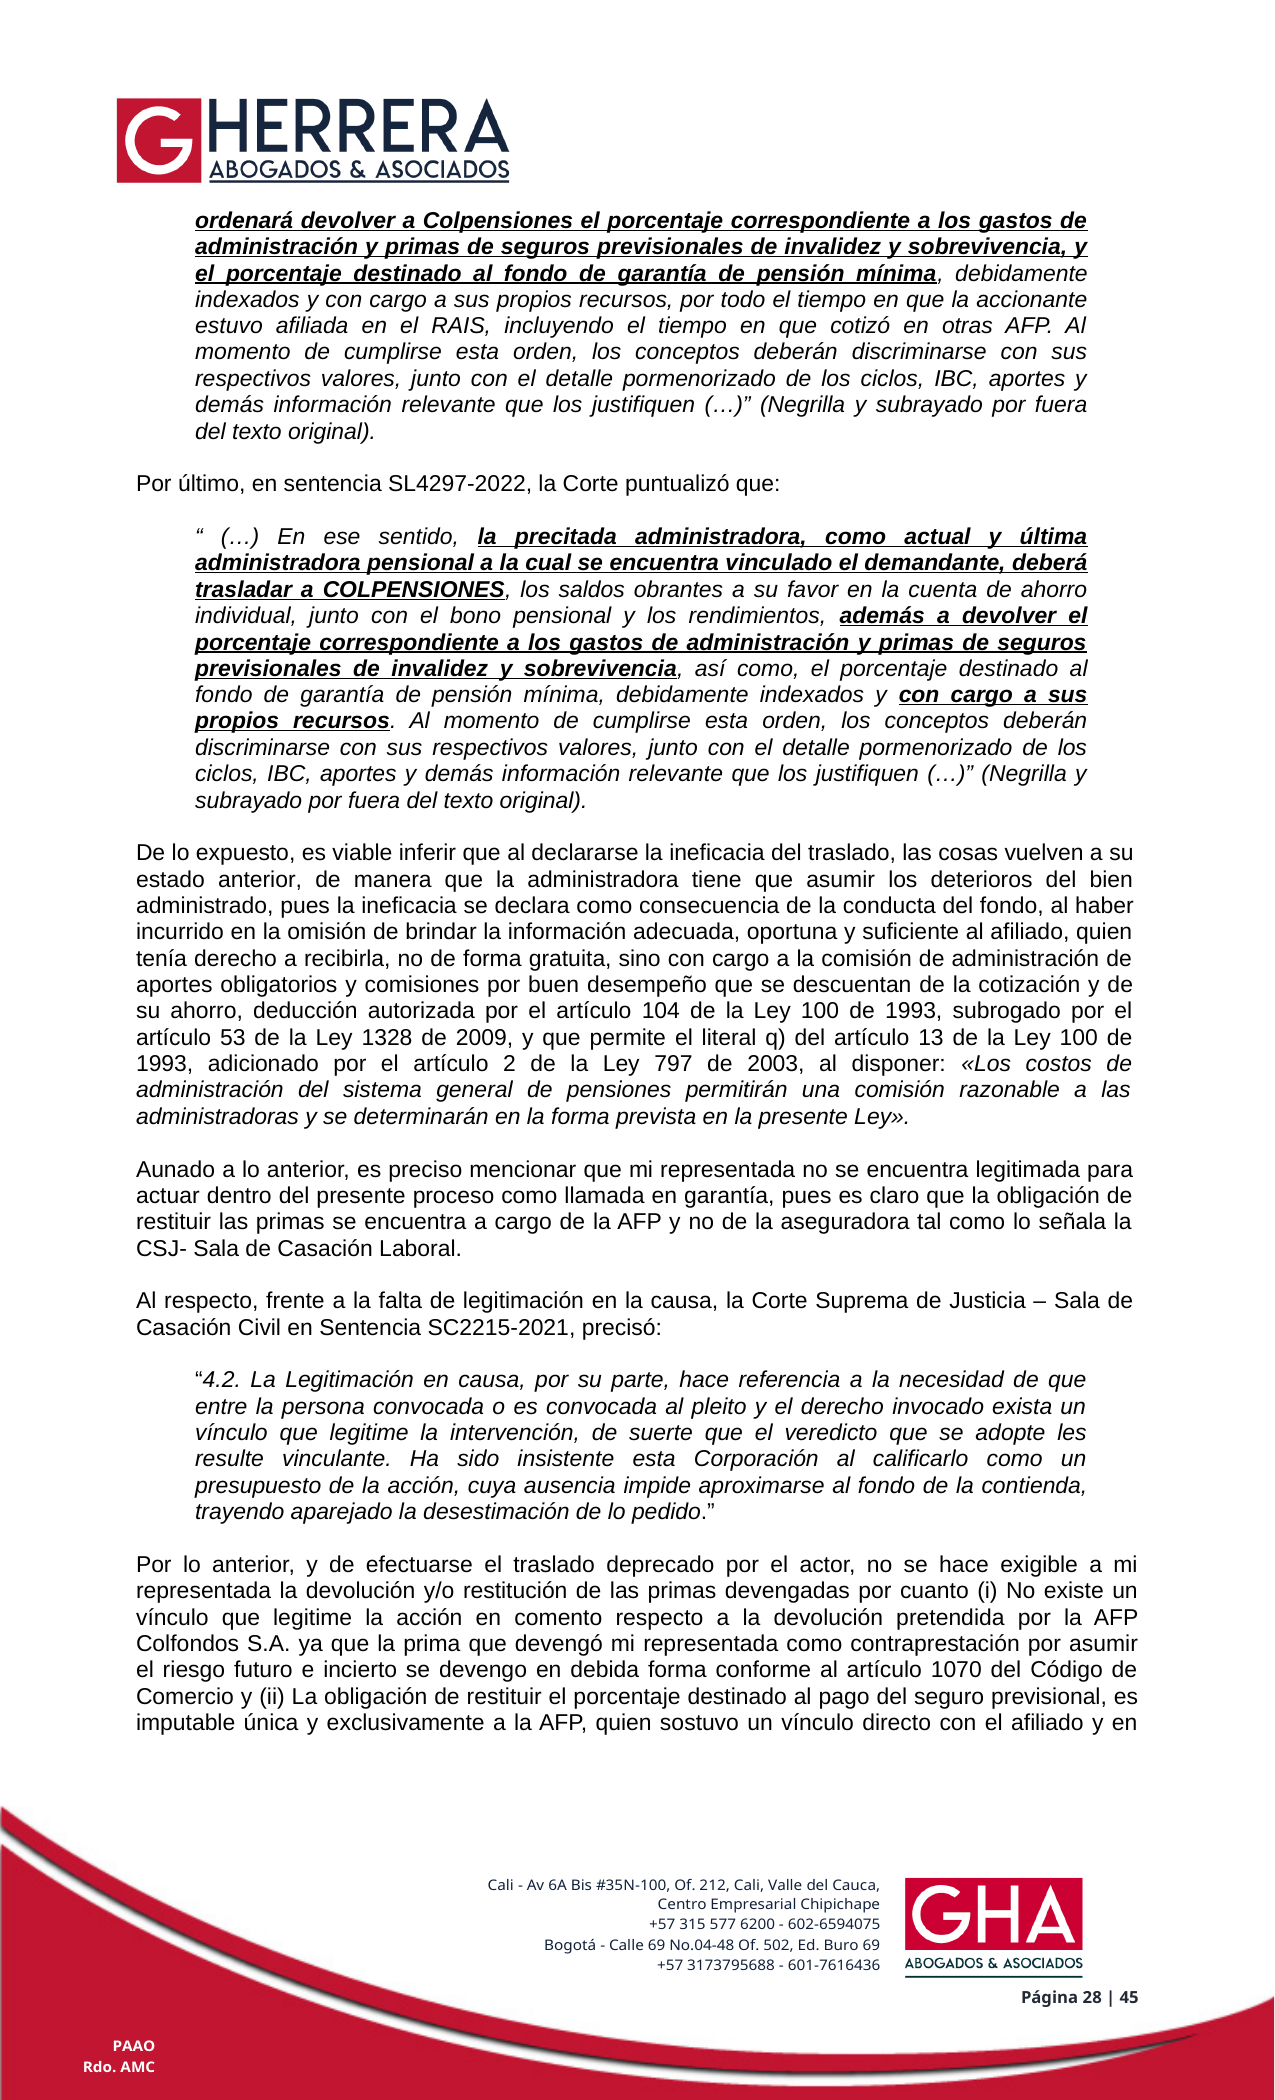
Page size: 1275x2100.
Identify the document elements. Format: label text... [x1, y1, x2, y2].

text “4.2. La Legitimación en causa, por su parte, hace referencia a la necesidad de que entre la persona convocada o es convocada al pleito y el derecho invocado exista un vínculo que legitime la intervención, de suerte que el veredicto que se adopte les resulte vinculante. Ha sido insistente esta Corporación al calificarlo como un presupuesto de la acción, cuya ausencia impide aproximarse al fondo de la contienda, trayendo aparejado la desestimación de lo pedido.” [195, 1366, 1090, 1524]
text “ (…) En ese sentido, la precitada administradora, como actual y última administradora pensional a la cual se encuentra vinculado el demandante, deberá trasladar a COLPENSIONES, los saldos obrantes a su favor en la cuenta de ahorro individual, junto con el bono pensional y los rendimientos, además a devolver el porcentaje correspondiente a los gastos de administración y primas de seguros previsionales de invalidez y sobrevivencia, así como, el porcentaje destinado al fondo de garantía de pensión mínima, debidamente indexados y con cargo a sus propios recursos. Al momento de cumplirse esta orden, los conceptos deberán discriminarse con sus respectivos valores, junto con el detalle pormenorizado de los ciclos, IBC, aportes y demás información relevante que los justifiquen (…)” (Negrilla y subrayado por fuera del texto original). [195, 523, 1090, 813]
text Al respecto, frente a la falta de legitimación en la causa, la Corte Suprema de Justicia – Sala de Casación Civil en Sentencia SC2215-2021, precisó: [136, 1287, 1134, 1340]
text Por último, en sentencia SL4297-2022, la Corte puntualizó que: [136, 470, 1139, 497]
picture [96, 75, 529, 206]
text Aunado a lo anterior, es preciso mencionar que mi representada no se encuentra legitimada para actuar dentro del presente proceso como llamada en garantía, pues es claro que la obligación de restituir las primas se encuentra a cargo de la AFP y no de la aseguradora tal como lo señala la CSJ- Sala de Casación Laboral. [136, 1156, 1134, 1261]
picture [0, 1793, 1275, 2100]
text De lo expuesto, es viable inferir que al declararse la ineficacia del traslado, las cosas vuelven a su estado anterior, de manera que la administradora tiene que asumir los deterioros del bien administrado, pues la ineficacia se declara como consecuencia de la conducta del fondo, al haber incurrido en la omisión de brindar la información adecuada, oportuna y suficiente al afiliado, quien tenía derecho a recibirla, no de forma gratuita, sino con cargo a la comisión de administración de aportes obligatorios y comisiones por buen desempeño que se descuentan de la cotización y de su ahorro, deducción autorizada por el artículo 104 de la Ley 100 de 1993, subrogado por el artículo 53 de la Ley 1328 de 2009, y que permite el literal q) del artículo 13 de la Ley 100 de 1993, adicionado por el artículo 2 de la Ley 797 de 2003, al disponer: «Los costos de administración del sistema general de pensiones permitirán una comisión razonable a las administradoras y se determinarán en la forma prevista en la presente Ley». [136, 839, 1134, 1129]
